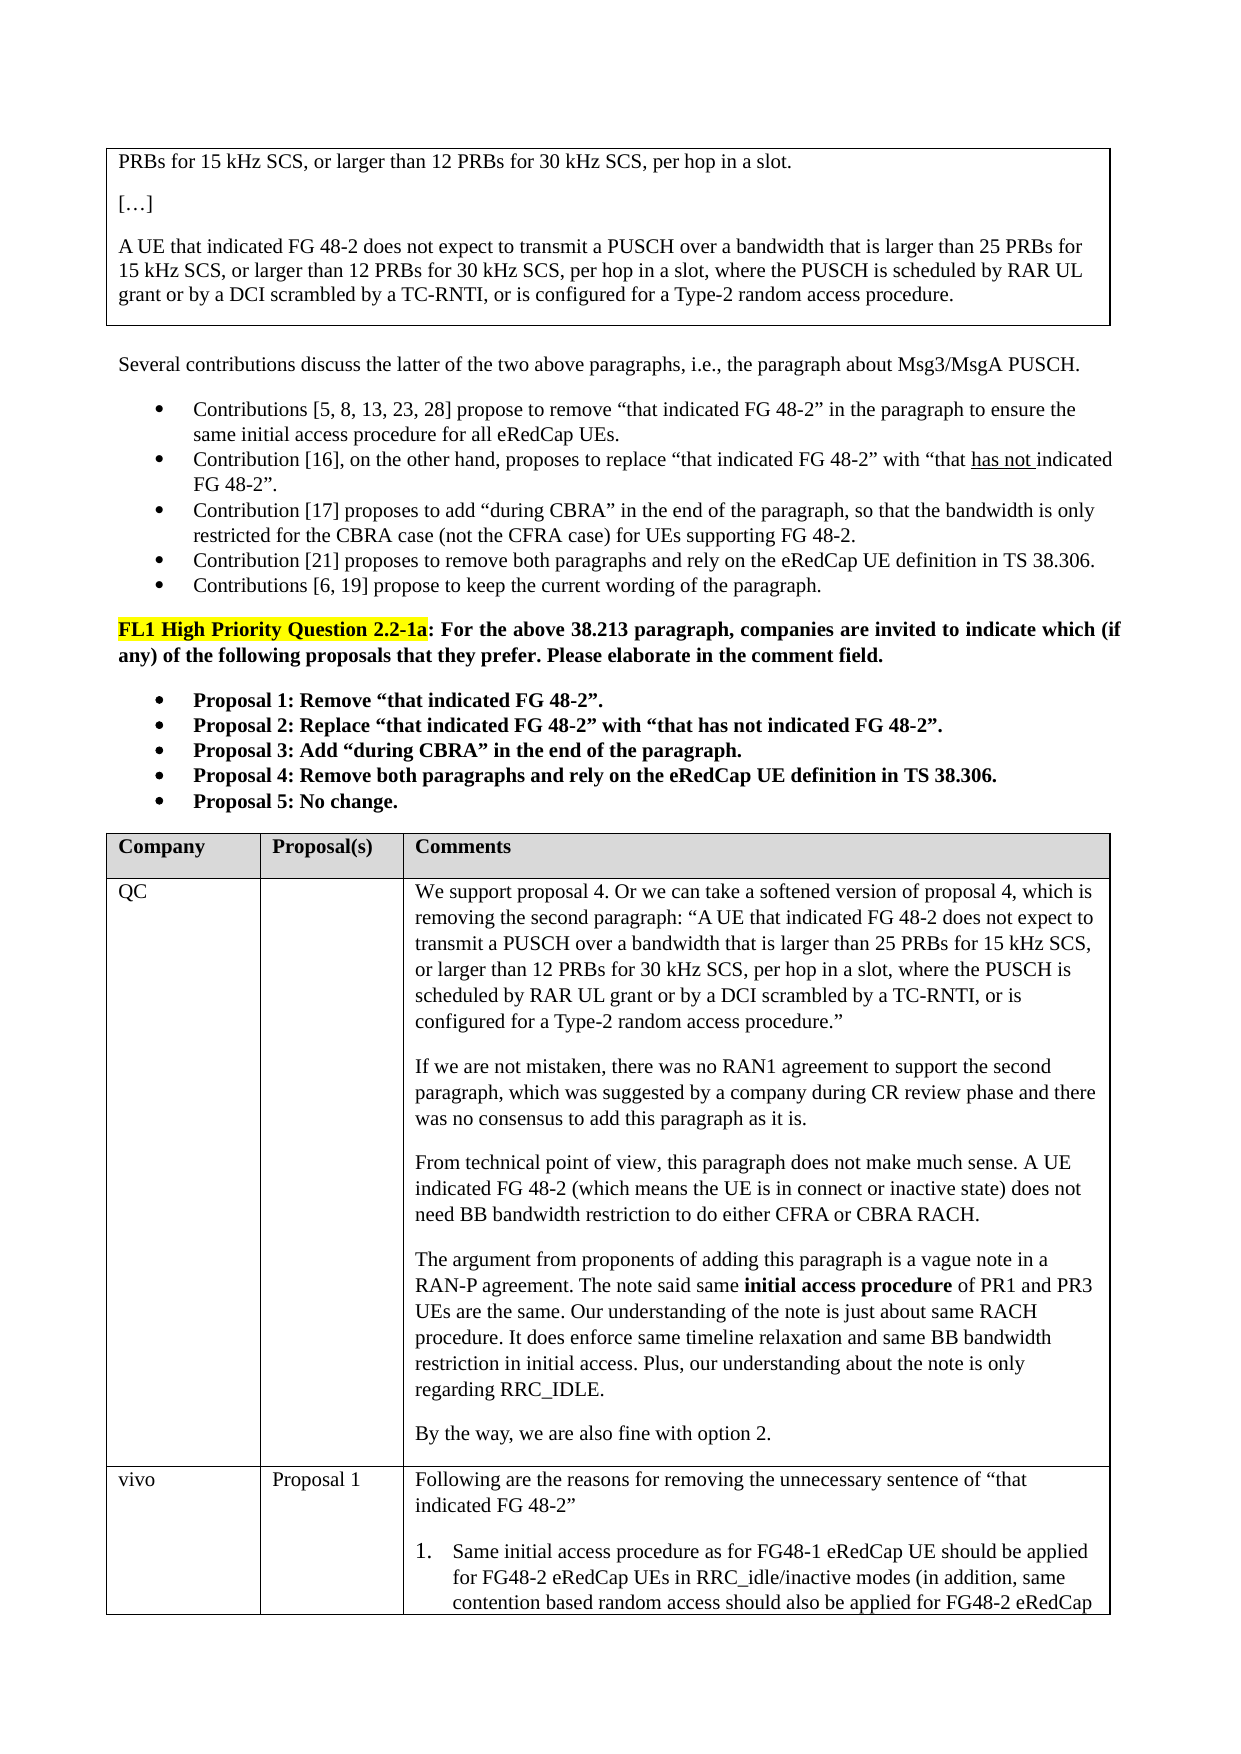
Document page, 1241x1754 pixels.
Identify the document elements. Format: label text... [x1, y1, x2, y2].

table_cell We support proposal 4. Or we can take a softened version of proposal 4, which is removing the second paragraph: “A UE that indicated FG 48-2 does not expect to transmit a PUSCH over a bandwidth that is larger than 25 PRBs for 15 kHz SCS, or larger than 12 PRBs for 30 kHz SCS, per hop in a slot, where the PUSCH is scheduled by RAR UL grant or by a DCI scrambled by a TC-RNTI, or is configured for a Type-2 random access procedure.” If we are not mistaken, there was no RAN1 agreement to support the second paragraph, which was suggested by a company during CR review phase and there was no consensus to add this paragraph as it is. From technical point of view, this paragraph does not make much sense. A UE indicated FG 48-2 (which means the UE is in connect or inactive state) does not need BB bandwidth restriction to do either CFRA or CBRA RACH. The argument from proponents of adding this paragraph is a vague note in a RAN-P agreement. The note said same initial access procedure of PR1 and PR3 UEs are the same. Our understanding of the note is just about same RACH procedure. It does enforce same timeline relaxation and same BB bandwidth restriction in initial access. Plus, our understanding about the note is only regarding RRC_IDLE. By the way, we are also fine with option 2. [404, 879, 1109, 1466]
list Contributions [5, 8, 13, 23, 28] propose to remove “that indicated FG 48-2” in the paragraph to ensure the same initial access procedure for all eRedCap UEs. [156, 397, 1122, 446]
list Contribution [21] proposes to remove both paragraphs and rely on the eRedCap UE definition in TS 38.306. [156, 548, 1122, 572]
list Contribution [16], on the other hand, proposes to replace “that indicated FG 48-2” with “that has not indicated FG 48-2”. [156, 447, 1122, 496]
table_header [107, 149, 1109, 325]
list Proposal 2: Replace “that indicated FG 48-2” with “that has not indicated FG 48-2”. [156, 713, 1122, 737]
table_cell vivo [107, 1467, 260, 1614]
table_header Proposal(s) [261, 834, 403, 878]
table_cell [261, 879, 403, 1466]
list Proposal 5: No change. [156, 789, 1122, 813]
list Proposal 1: Remove “that indicated FG 48-2”. [156, 688, 1122, 712]
text FL1 High Priority Question 2.2-1a: For the above 38.213 paragraph, companies are invited to indicate which (if any) of the following proposals that they prefer. Please elaborate in the comment field. [118, 617, 1122, 667]
list Proposal 4: Remove both paragraphs and rely on the eRedCap UE definition in TS 38.306. [156, 763, 1122, 787]
table_header Comments [404, 834, 1109, 878]
text Several contributions discuss the latter of the two above paragraphs, i.e., the paragraph about Msg3/MsgA PUSCH. [118, 326, 1122, 376]
list Proposal 3: Add “during CBRA” in the end of the paragraph. [156, 738, 1122, 762]
table_cell QC [107, 879, 260, 1466]
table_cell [404, 1467, 1109, 1614]
list Contributions [6, 19] propose to keep the current wording of the paragraph. [156, 573, 1122, 597]
table_header Company [107, 834, 260, 878]
list Contribution [17] proposes to add “during CBRA” in the end of the paragraph, so that the bandwidth is only restricted for the CBRA case (not the CFRA case) for UEs supporting FG 48-2. [156, 498, 1122, 547]
table_cell Proposal 1 [261, 1467, 403, 1614]
